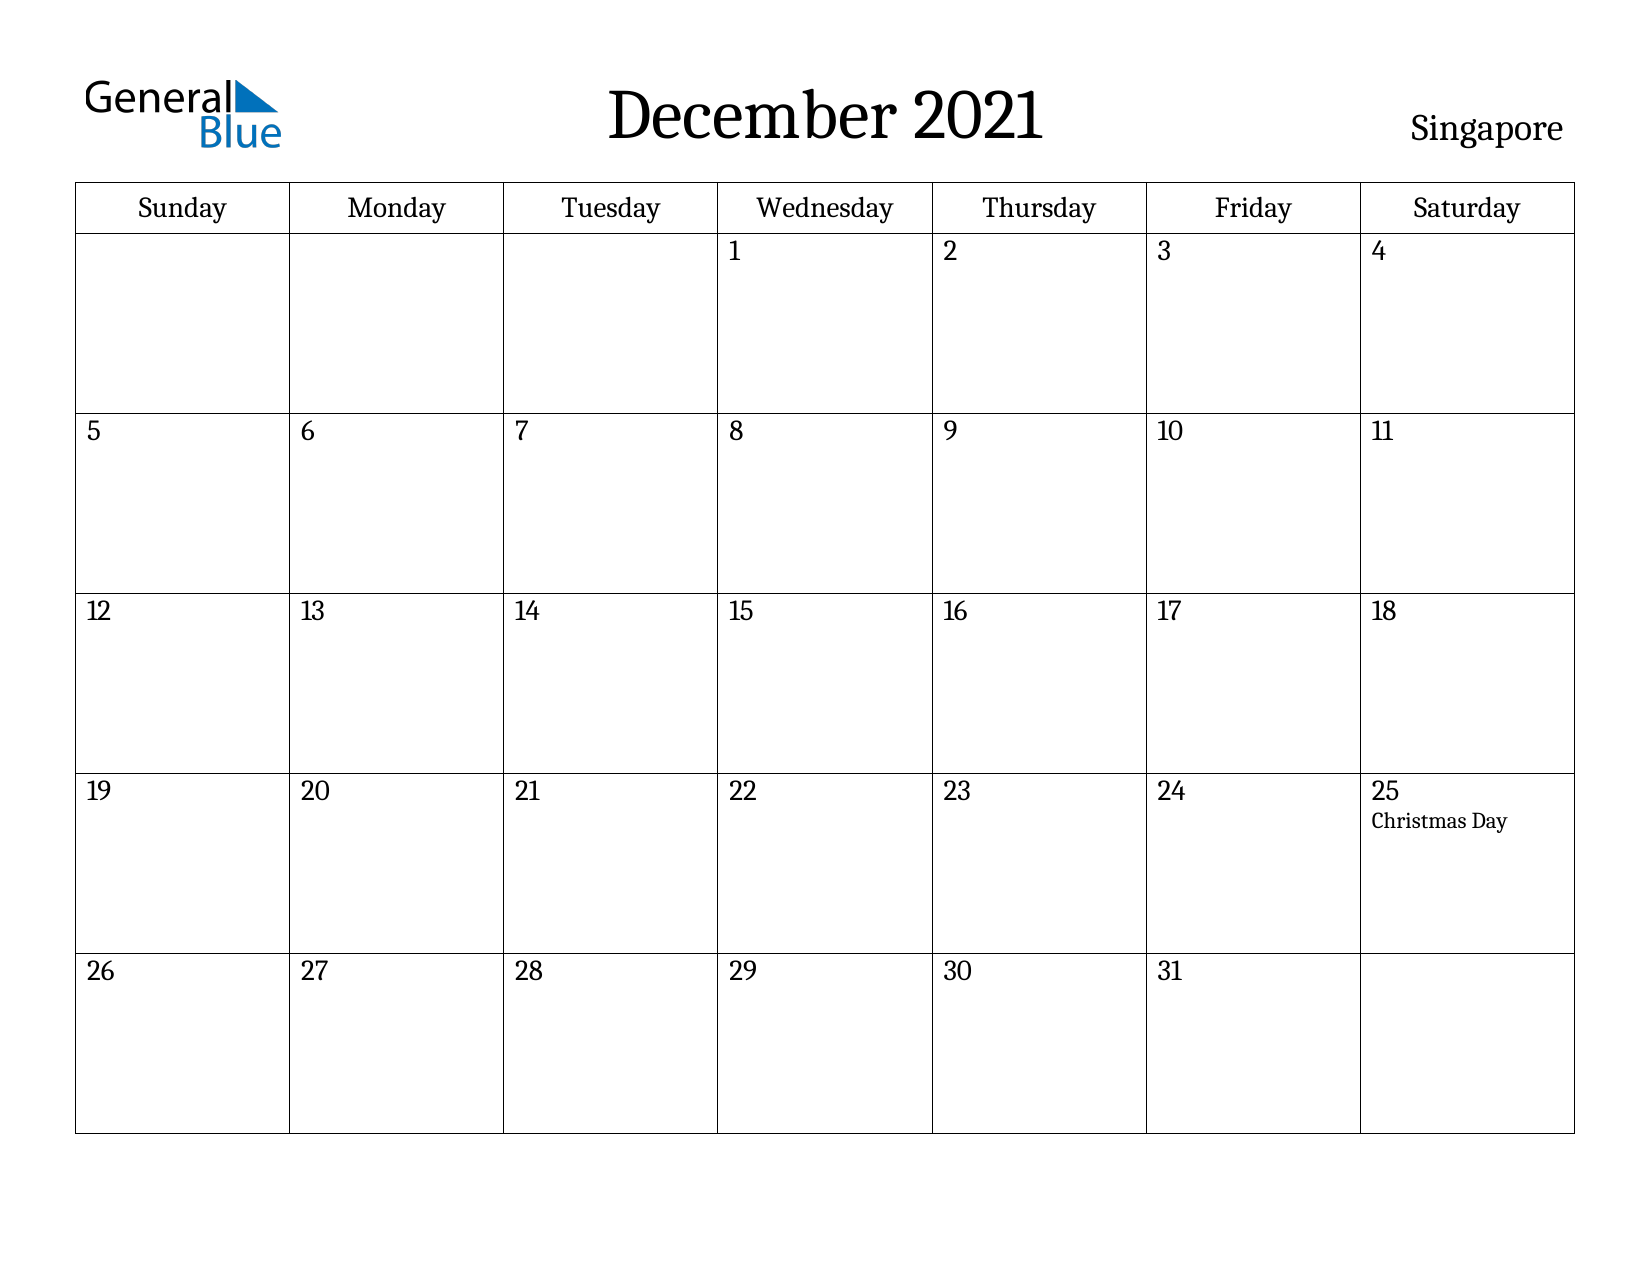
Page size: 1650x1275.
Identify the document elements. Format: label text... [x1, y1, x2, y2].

table_cell 16 [933, 594, 1146, 627]
table_cell [290, 808, 503, 953]
table_cell 10 [1147, 414, 1360, 447]
table_cell [1361, 448, 1574, 593]
table_cell 29 [718, 954, 932, 987]
table_cell [504, 448, 717, 593]
table_cell [76, 808, 289, 953]
table_cell [290, 448, 503, 593]
table_cell 4 [1361, 234, 1574, 267]
table_cell [718, 448, 932, 593]
table_cell 12 [76, 594, 289, 627]
table_cell Sunday [76, 183, 289, 233]
table_cell [933, 448, 1146, 593]
table_cell 31 [1147, 954, 1360, 987]
table_cell 30 [933, 954, 1146, 987]
table_cell 11 [1361, 414, 1574, 447]
table_cell 9 [933, 414, 1146, 447]
table_cell 19 [76, 774, 289, 807]
table_cell [504, 267, 717, 413]
table_cell 15 [718, 594, 932, 627]
table_cell [290, 267, 503, 413]
table_cell 21 [504, 774, 717, 807]
table_cell 28 [504, 954, 717, 987]
table_cell 6 [290, 414, 503, 447]
table_cell Tuesday [504, 183, 717, 233]
table_cell 26 [76, 954, 289, 987]
table_cell 14 [504, 594, 717, 627]
table_cell [504, 988, 717, 1133]
table_cell 25 [1361, 774, 1574, 807]
table_cell [504, 808, 717, 953]
table_cell [718, 988, 932, 1133]
table_cell [1147, 448, 1360, 593]
table_cell [76, 267, 289, 413]
table_header December 2021 [504, 75, 1146, 182]
table_cell 13 [290, 594, 503, 627]
table_cell Wednesday [718, 183, 932, 233]
table_cell [290, 234, 503, 267]
table_cell Christmas Day [1361, 808, 1574, 953]
table_cell [1361, 988, 1574, 1133]
table_cell 24 [1147, 774, 1360, 807]
table_cell [504, 234, 717, 267]
table_cell [76, 988, 289, 1133]
table_cell 18 [1361, 594, 1574, 627]
table_cell [504, 627, 717, 773]
table_cell 22 [718, 774, 932, 807]
table_cell [1147, 988, 1360, 1133]
table_cell [1361, 267, 1574, 413]
table_cell Friday [1147, 183, 1360, 233]
table_header Singapore [1146, 75, 1574, 182]
table_cell [718, 627, 932, 773]
table_cell 20 [290, 774, 503, 807]
table_cell 2 [933, 234, 1146, 267]
table_cell Monday [290, 183, 503, 233]
table_cell [76, 627, 289, 773]
table_cell 23 [933, 774, 1146, 807]
table_cell [76, 448, 289, 593]
table_cell 1 [718, 234, 932, 267]
table_cell [290, 988, 503, 1133]
table_cell 8 [718, 414, 932, 447]
table_cell 27 [290, 954, 503, 987]
table_cell [933, 988, 1146, 1133]
table_cell 17 [1147, 594, 1360, 627]
picture [86, 80, 281, 148]
table_cell [1147, 808, 1360, 953]
table_cell 7 [504, 414, 717, 447]
table_cell Saturday [1361, 183, 1574, 233]
table_cell [290, 627, 503, 773]
table_cell 3 [1147, 234, 1360, 267]
table_cell [1147, 627, 1360, 773]
table_cell [718, 267, 932, 413]
table_cell [933, 267, 1146, 413]
table_cell [933, 627, 1146, 773]
table_cell [1361, 627, 1574, 773]
table_cell [76, 234, 289, 267]
table_cell 5 [76, 414, 289, 447]
table_cell [718, 808, 932, 953]
table_cell [933, 808, 1146, 953]
table_cell Thursday [933, 183, 1146, 233]
table_header [76, 75, 503, 182]
table_cell [1361, 954, 1574, 987]
table_cell [1147, 267, 1360, 413]
